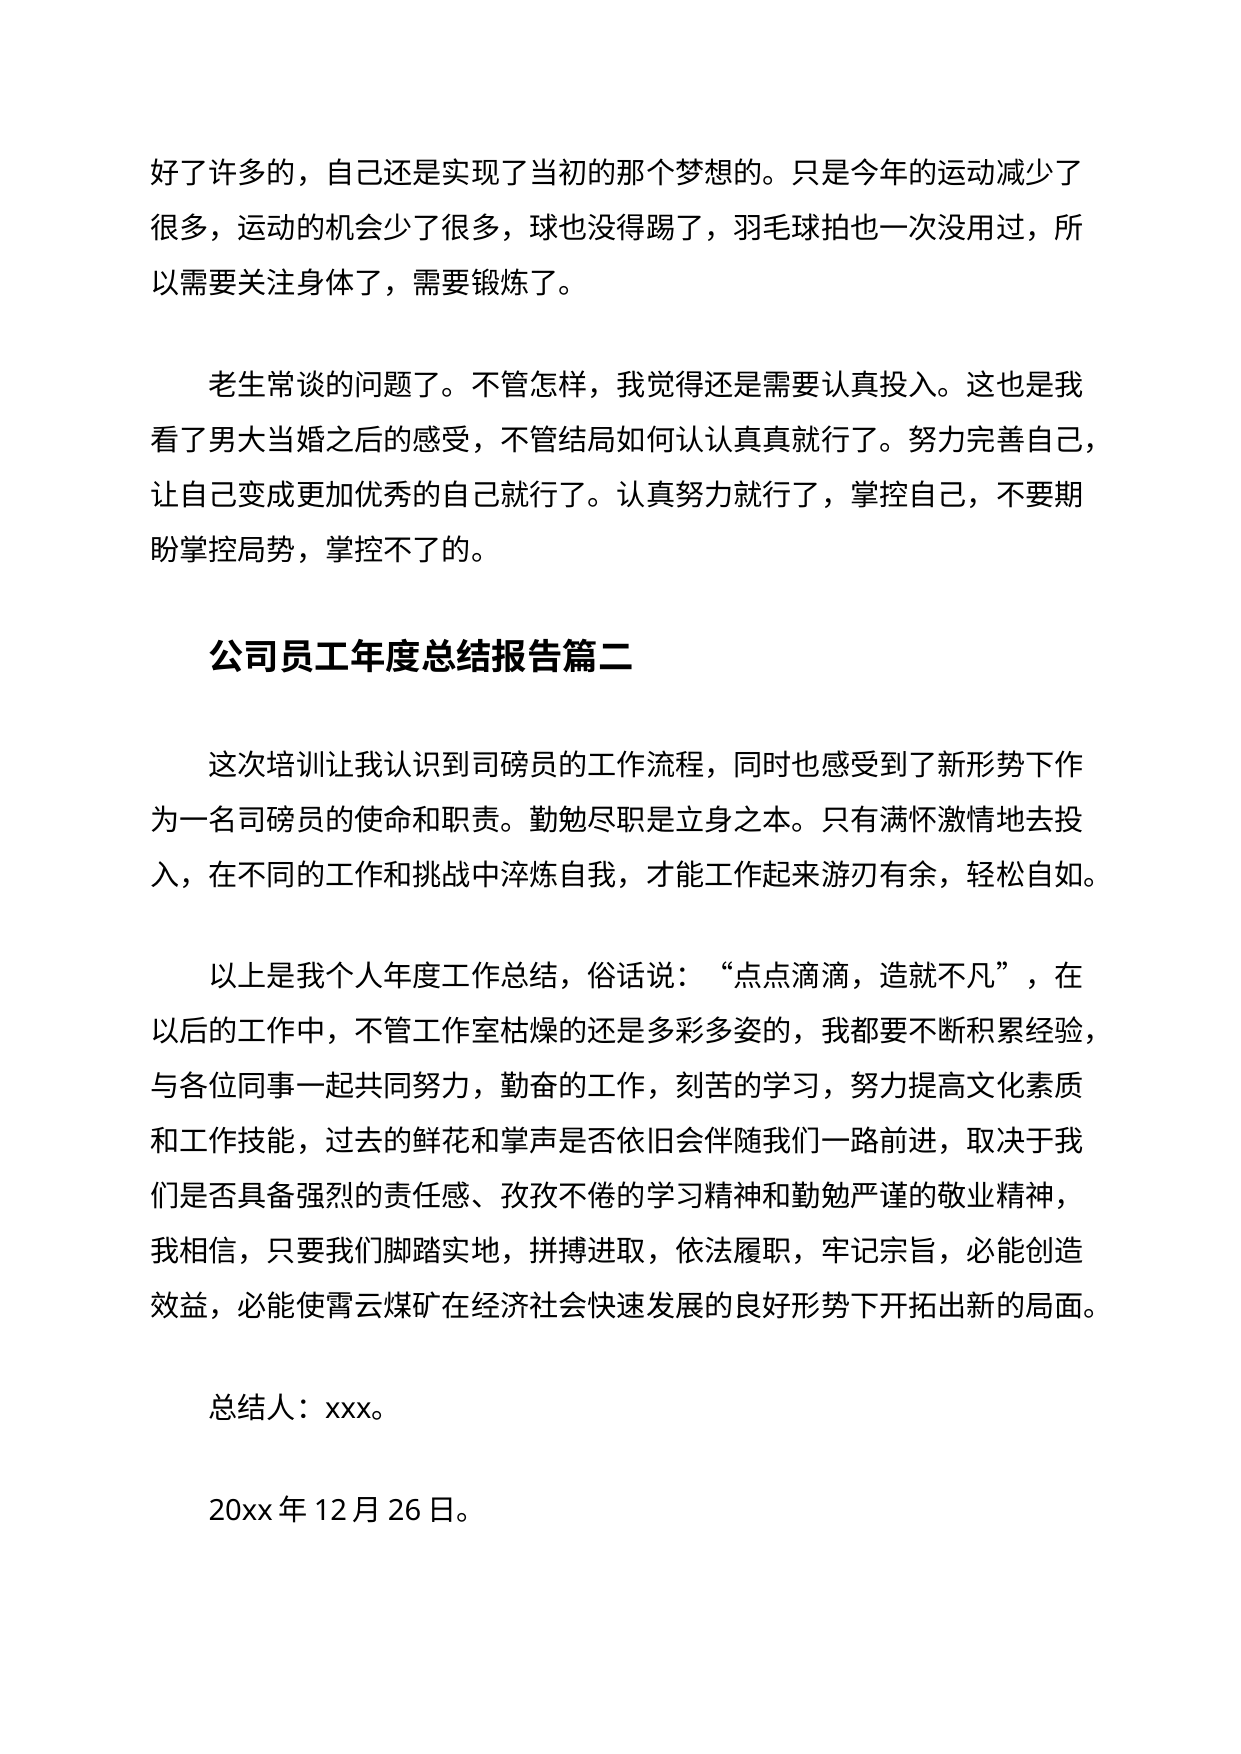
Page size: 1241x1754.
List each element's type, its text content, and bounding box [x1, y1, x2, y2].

text 以上是我个人年度工作总结，俗话说：“点点滴滴，造就不凡”，在以后的工作中，不管工作室枯燥的还是多彩多姿的，我都要不断积累经验，与各位同事一起共同努力，勤奋的工作，刻苦的学习，努力提高文化素质和工作技能，过去的鲜花和掌声是否依旧会伴随我们一路前进，取决于我们是否具备强烈的责任感、孜孜不倦的学习精神和勤勉严谨的敬业精神，我相信，只要我们脚踏实地，拼搏进取，依法履职，牢记宗旨，必能创造效益，必能使霄云煤矿在经济社会快速发展的良好形势下开拓出新的局面。 [150, 953, 1090, 1325]
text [150, 150, 1090, 302]
text 总结人：xxx。 [150, 1384, 1090, 1427]
text 20xx年12月26日。 [150, 1486, 1090, 1528]
text 公司员工年度总结报告篇二 [150, 628, 1090, 679]
text 这次培训让我认识到司磅员的工作流程，同时也感受到了新形势下作为一名司磅员的使命和职责。勤勉尽职是立身之本。只有满怀激情地去投入，在不同的工作和挑战中淬炼自我，才能工作起来游刃有余，轻松自如。 [150, 741, 1090, 893]
text 老生常谈的问题了。不管怎样，我觉得还是需要认真投入。这也是我看了男大当婚之后的感受，不管结局如何认认真真就行了。努力完善自己，让自己变成更加优秀的自己就行了。认真努力就行了，掌控自己，不要期盼掌控局势，掌控不了的。 [150, 362, 1090, 568]
